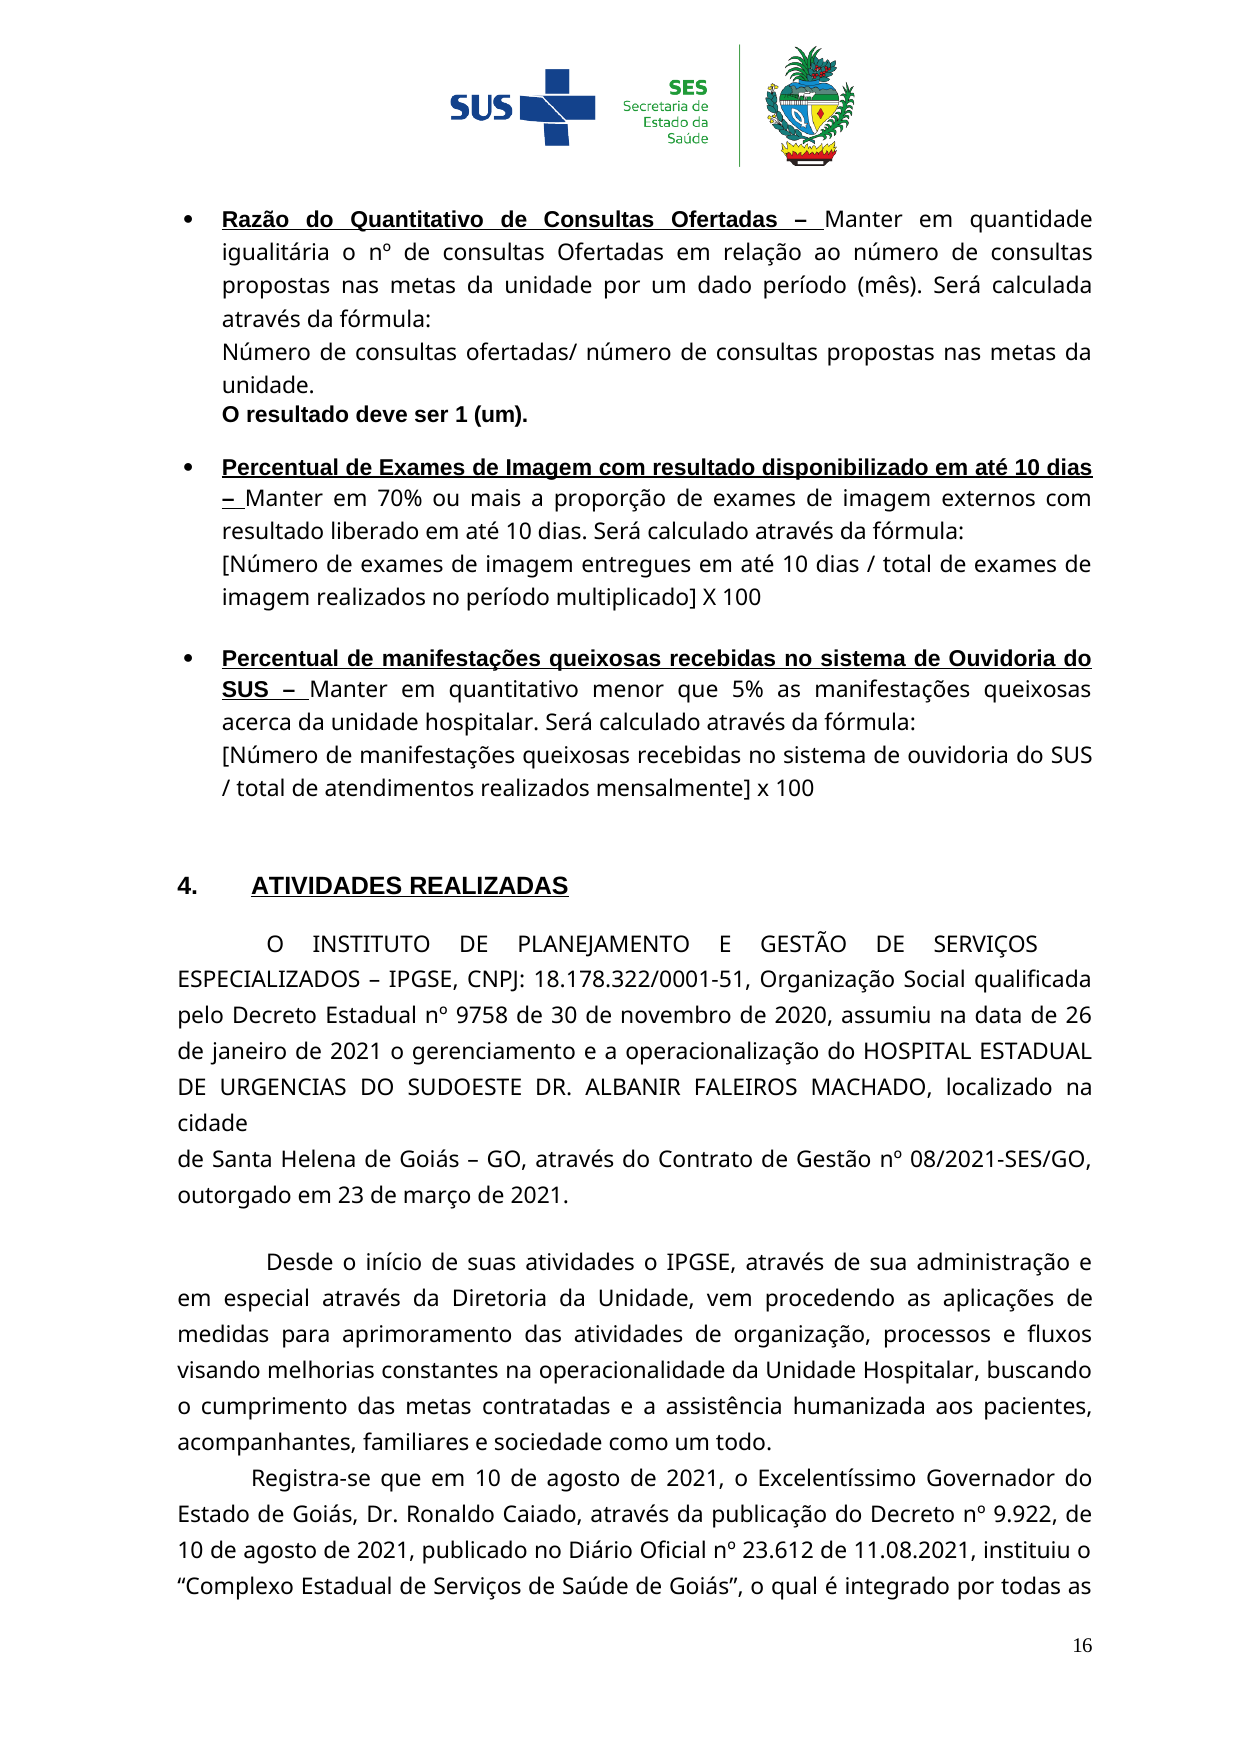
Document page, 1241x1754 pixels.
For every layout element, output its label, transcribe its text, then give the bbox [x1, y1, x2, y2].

text Número de consultas ofertadas/ número de consultas propostas nas metas da unidade. [222, 336, 1093, 400]
text ESPECIALIZADOS – IPGSE, CNPJ: 18.178.322/0001-51, Organização Social qualificada pelo Decreto Estadual nº 9758 de 30 de novembro de 2020, assumiu na data de 26 de janeiro de 2021 o gerenciamento e a operacionalização do HOSPITAL ESTADUAL DE URGENCIAS DO SUDOESTE DR. ALBANIR FALEIROS MACHADO, localizado na cidade [177, 963, 1093, 1138]
picture [450, 44, 855, 167]
list Percentual de manifestações queixosas recebidas no sistema de Ouvidoria do SUS – Manter em quantitativo menor que 5% as manifestações queixosas acerca da unidade hospitalar. Será calculado através da fórmula: [184, 645, 1092, 737]
list Razão do Quantitativo de Consultas Ofertadas – Manter em quantidade igualitária o nº de consultas Ofertadas em relação ao número de consultas propostas nas metas da unidade por um dado período (mês). Será calculada através da fórmula: [184, 203, 1093, 334]
text O INSTITUTO DE PLANEJAMENTO E GESTÃO DE SERVIÇOS [266, 928, 1105, 959]
text [Número de manifestações queixosas recebidas no sistema de ouvidoria do SUS / total de atendimentos realizados mensalmente] x 100 [222, 739, 1093, 803]
text [Número de exames de imagem entregues em até 10 dias / total de exames de imagem realizados no período multiplicado] X 100 [222, 548, 1092, 612]
text Desde o início de suas atividades o IPGSE, através de sua administração e em especial através da Diretoria da Unidade, vem procedendo as aplicações de medidas para aprimoramento das atividades de organização, processos e fluxos visando melhorias constantes na operacionalidade da Unidade Hospitalar, buscando o cumprimento das metas contratadas e a assistência humanizada aos pacientes, acompanhantes, familiares e sociedade como um todo. [177, 1246, 1093, 1457]
subtitle O resultado deve ser 1 (um). [222, 402, 1105, 428]
text de Santa Helena de Goiás – GO, através do Contrato de Gestão nº 08/2021-SES/GO, outorgado em 23 de março de 2021. [177, 1143, 1093, 1210]
list Percentual de Exames de Imagem com resultado disponibilizado em até 10 dias – Manter em 70% ou mais a proporção de exames de imagem externos com resultado liberado em até 10 dias. Será calculado através da fórmula: [184, 454, 1092, 546]
subtitle ATIVIDADES REALIZADAS [177, 871, 1105, 900]
